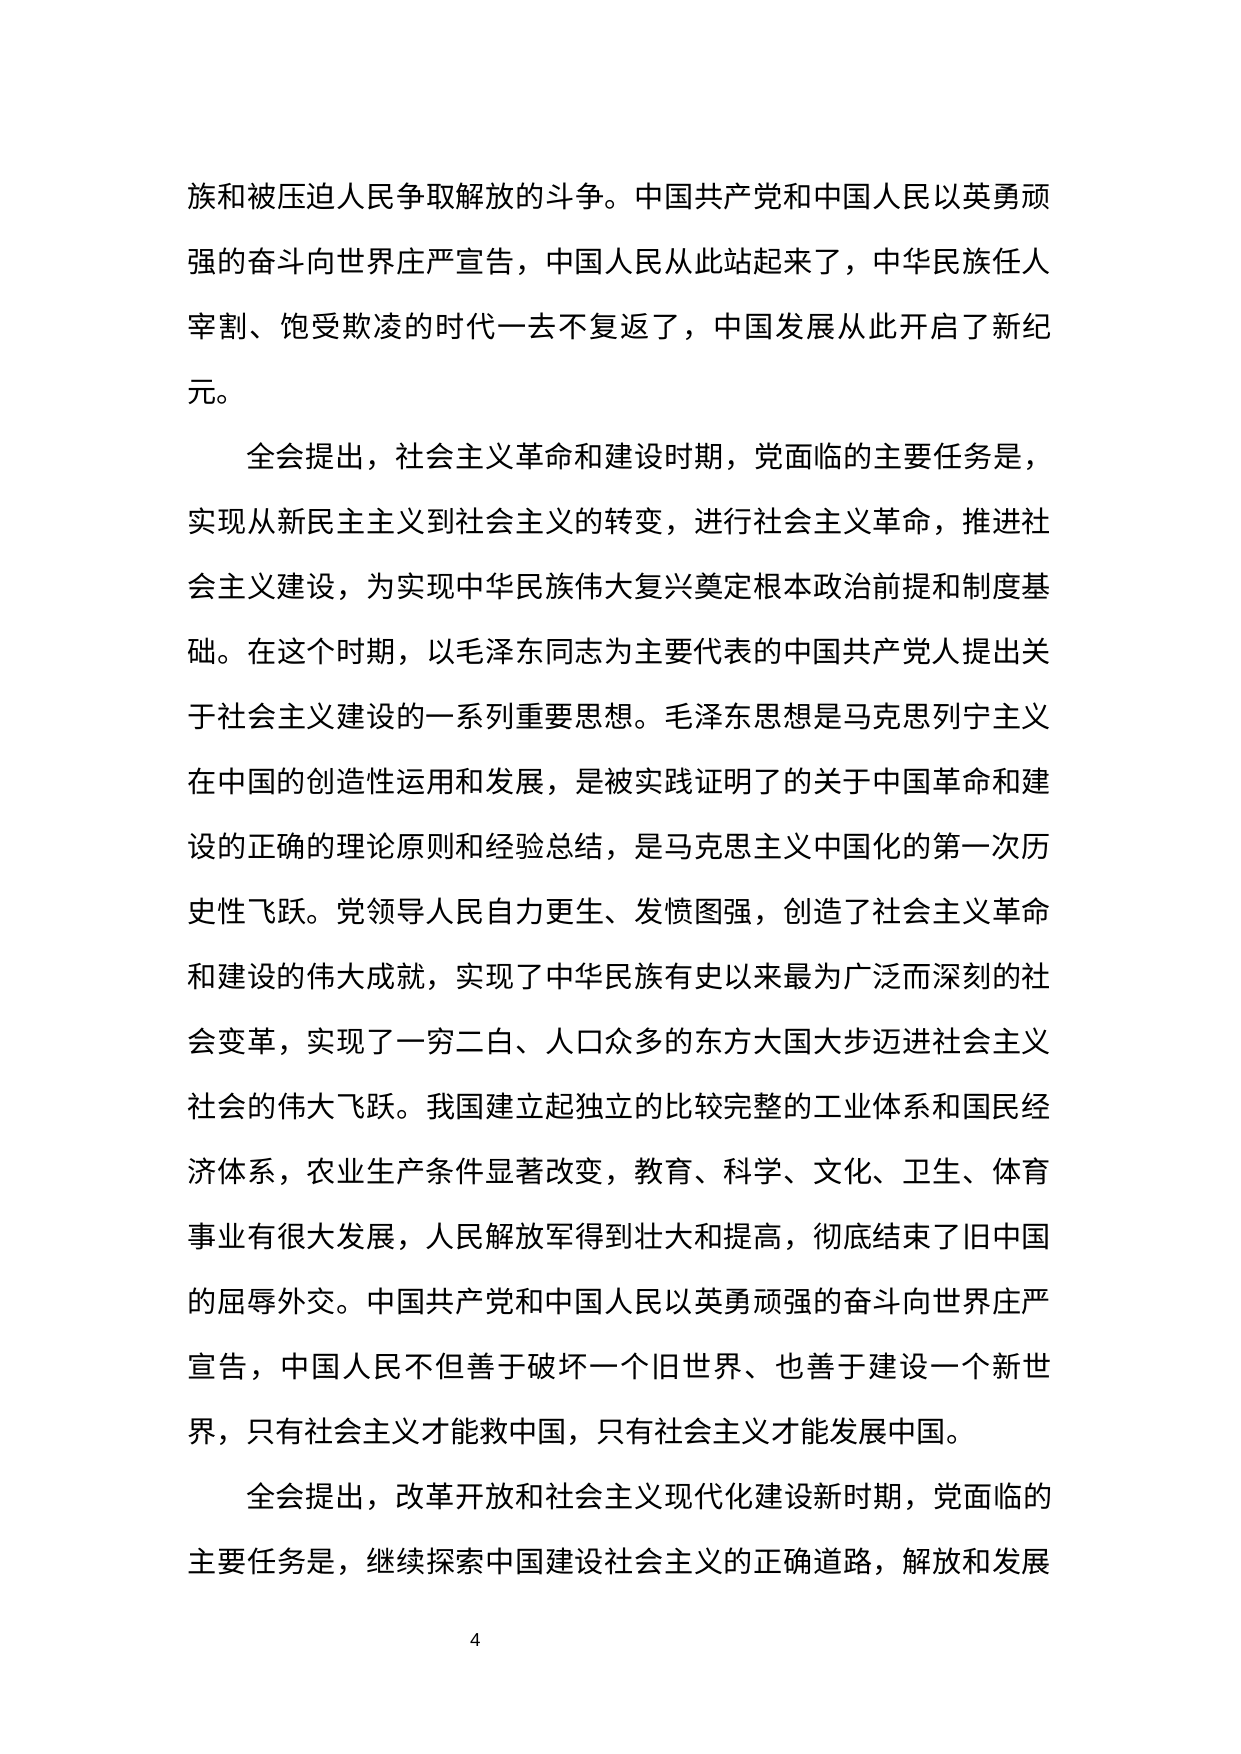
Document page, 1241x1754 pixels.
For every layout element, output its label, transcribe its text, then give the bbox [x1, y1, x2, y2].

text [187, 1462, 1053, 1592]
text 全会提出，社会主义革命和建设时期，党面临的主要任务是，实现从新民主主义到社会主义的转变，进行社会主义革命，推进社会主义建设，为实现中华民族伟大复兴奠定根本政治前提和制度基础。在这个时期，以毛泽东同志为主要代表的中国共产党人提出关于社会主义建设的一系列重要思想。毛泽东思想是马克思列宁主义在中国的创造性运用和发展，是被实践证明了的关于中国革命和建设的正确的理论原则和经验总结，是马克思主义中国化的第一次历史性飞跃。党领导人民自力更生、发愤图强，创造了社会主义革命和建设的伟大成就，实现了中华民族有史以来最为广泛而深刻的社会变革，实现了一穷二白、人口众多的东方大国大步迈进社会主义社会的伟大飞跃。我国建立起独立的比较完整的工业体系和国民经济体系，农业生产条件显著改变，教育、科学、文化、卫生、体育事业有很大发展，人民解放军得到壮大和提高，彻底结束了旧中国的屈辱外交。中国共产党和中国人民以英勇顽强的奋斗向世界庄严宣告，中国人民不但善于破坏一个旧世界、也善于建设一个新世界，只有社会主义才能救中国，只有社会主义才能发展中国。 [187, 422, 1053, 1462]
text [187, 162, 1053, 422]
